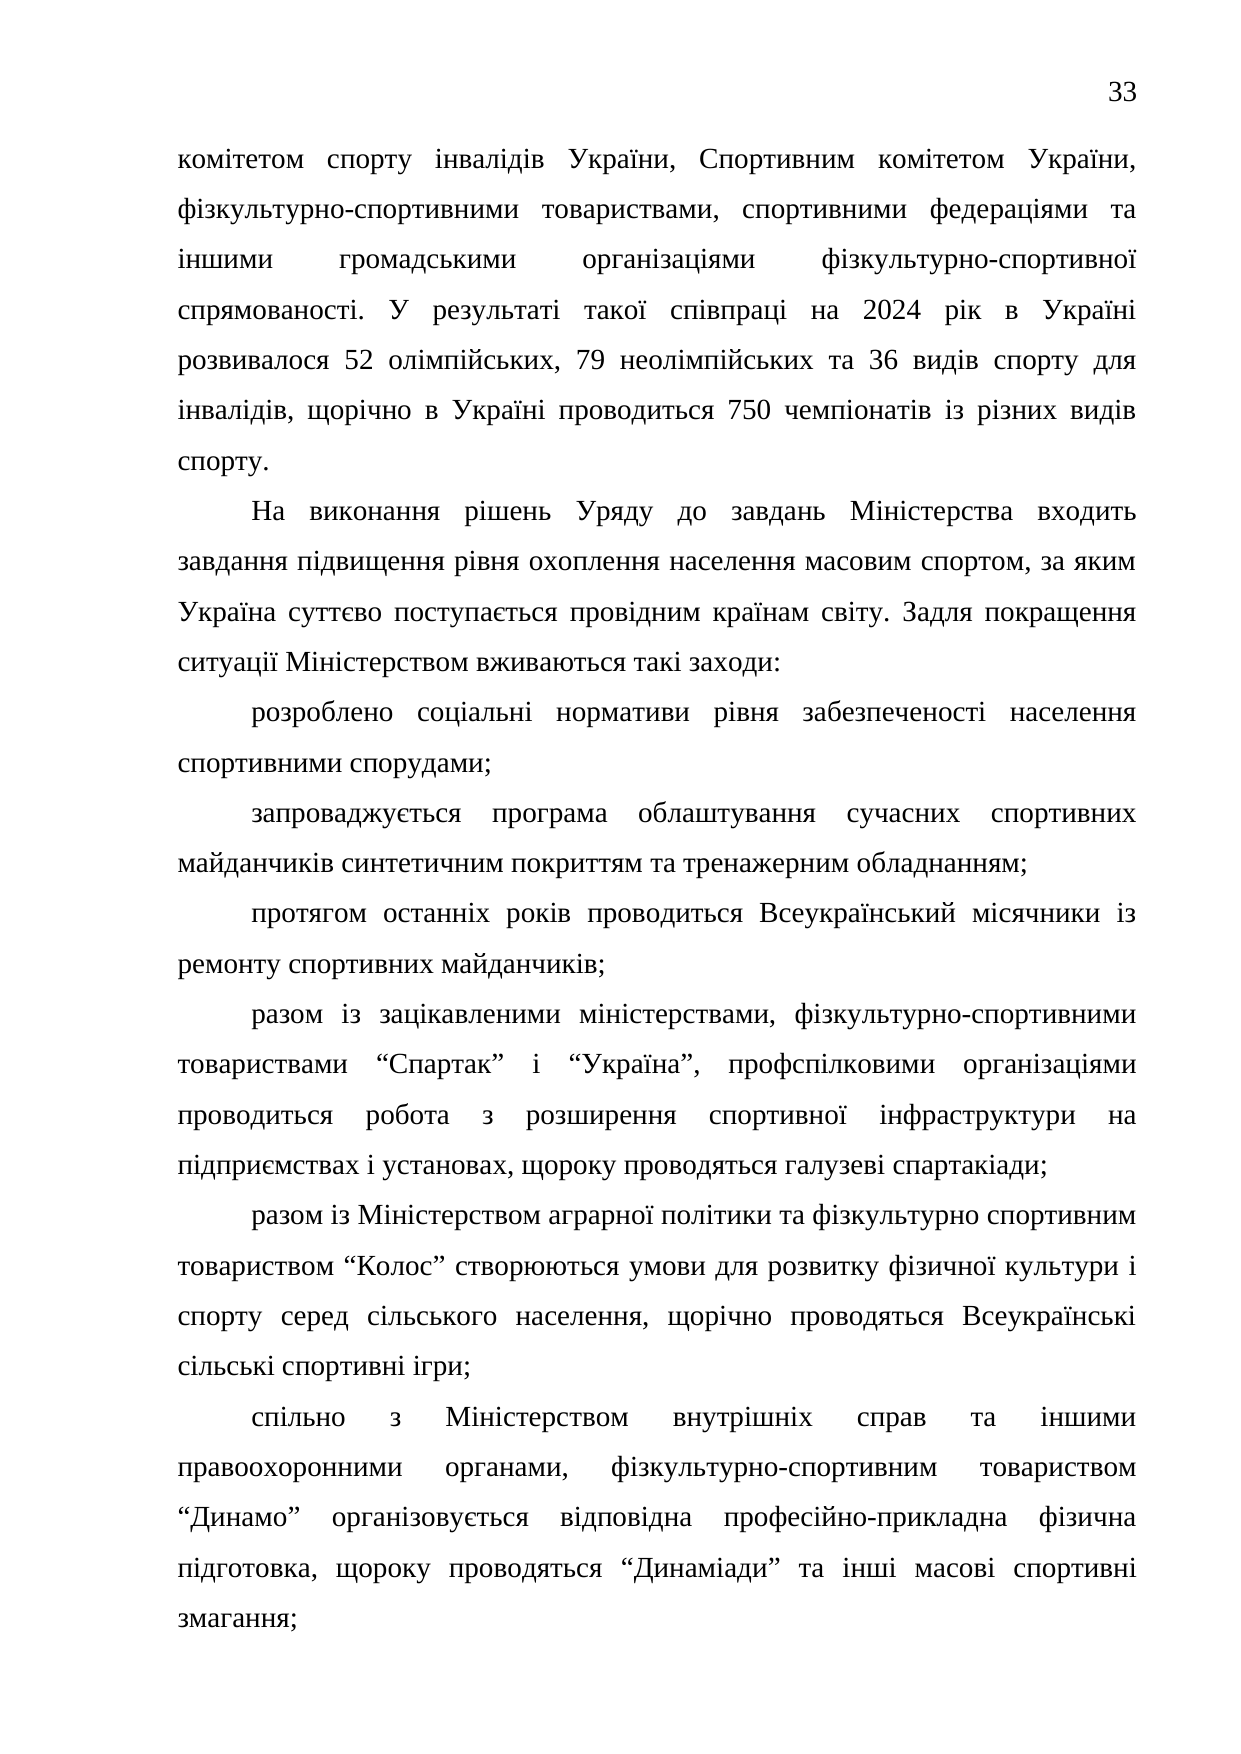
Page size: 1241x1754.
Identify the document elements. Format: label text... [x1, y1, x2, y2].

text На виконання рішень Уряду до завдань Міністерства входить завдання підвищення рівня охоплення населення масовим спортом, за яким Україна суттєво поступається провідним країнам світу. Задля покращення ситуації Міністерством вживаються такі заходи: [177, 493, 1137, 678]
text разом із Міністерством аграрної політики та фізкультурно спортивним товариством “Колос” створюються умови для розвитку фізичної культури і спорту серед сільського населення, щорічно проводяться Всеукраїнські сільські спортивні ігри; [177, 1197, 1137, 1382]
text разом із зацікавленими міністерствами, фізкультурно-спортивними товариствами “Спартак” і “Україна”, профспілковими організаціями проводиться робота з розширення спортивної інфраструктури на підприємствах і установах, щороку проводяться галузеві спартакіади; [177, 996, 1137, 1181]
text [177, 141, 1137, 476]
text запроваджується програма облаштування сучасних спортивних майданчиків синтетичним покриттям та тренажерним обладнанням; [177, 795, 1137, 879]
text спільно з Міністерством внутрішніх справ та іншими правоохоронними органами, фізкультурно-спортивним товариством “Динамо” організовується відповідна професійно-прикладна фізична підготовка, щороку проводяться “Динаміади” та інші масові спортивні змагання; [177, 1399, 1137, 1633]
text розроблено соціальні нормативи рівня забезпеченості населення спортивними спорудами; [177, 694, 1137, 778]
text протягом останніх років проводиться Всеукраїнський місячники із ремонту спортивних майданчиків; [177, 896, 1137, 979]
